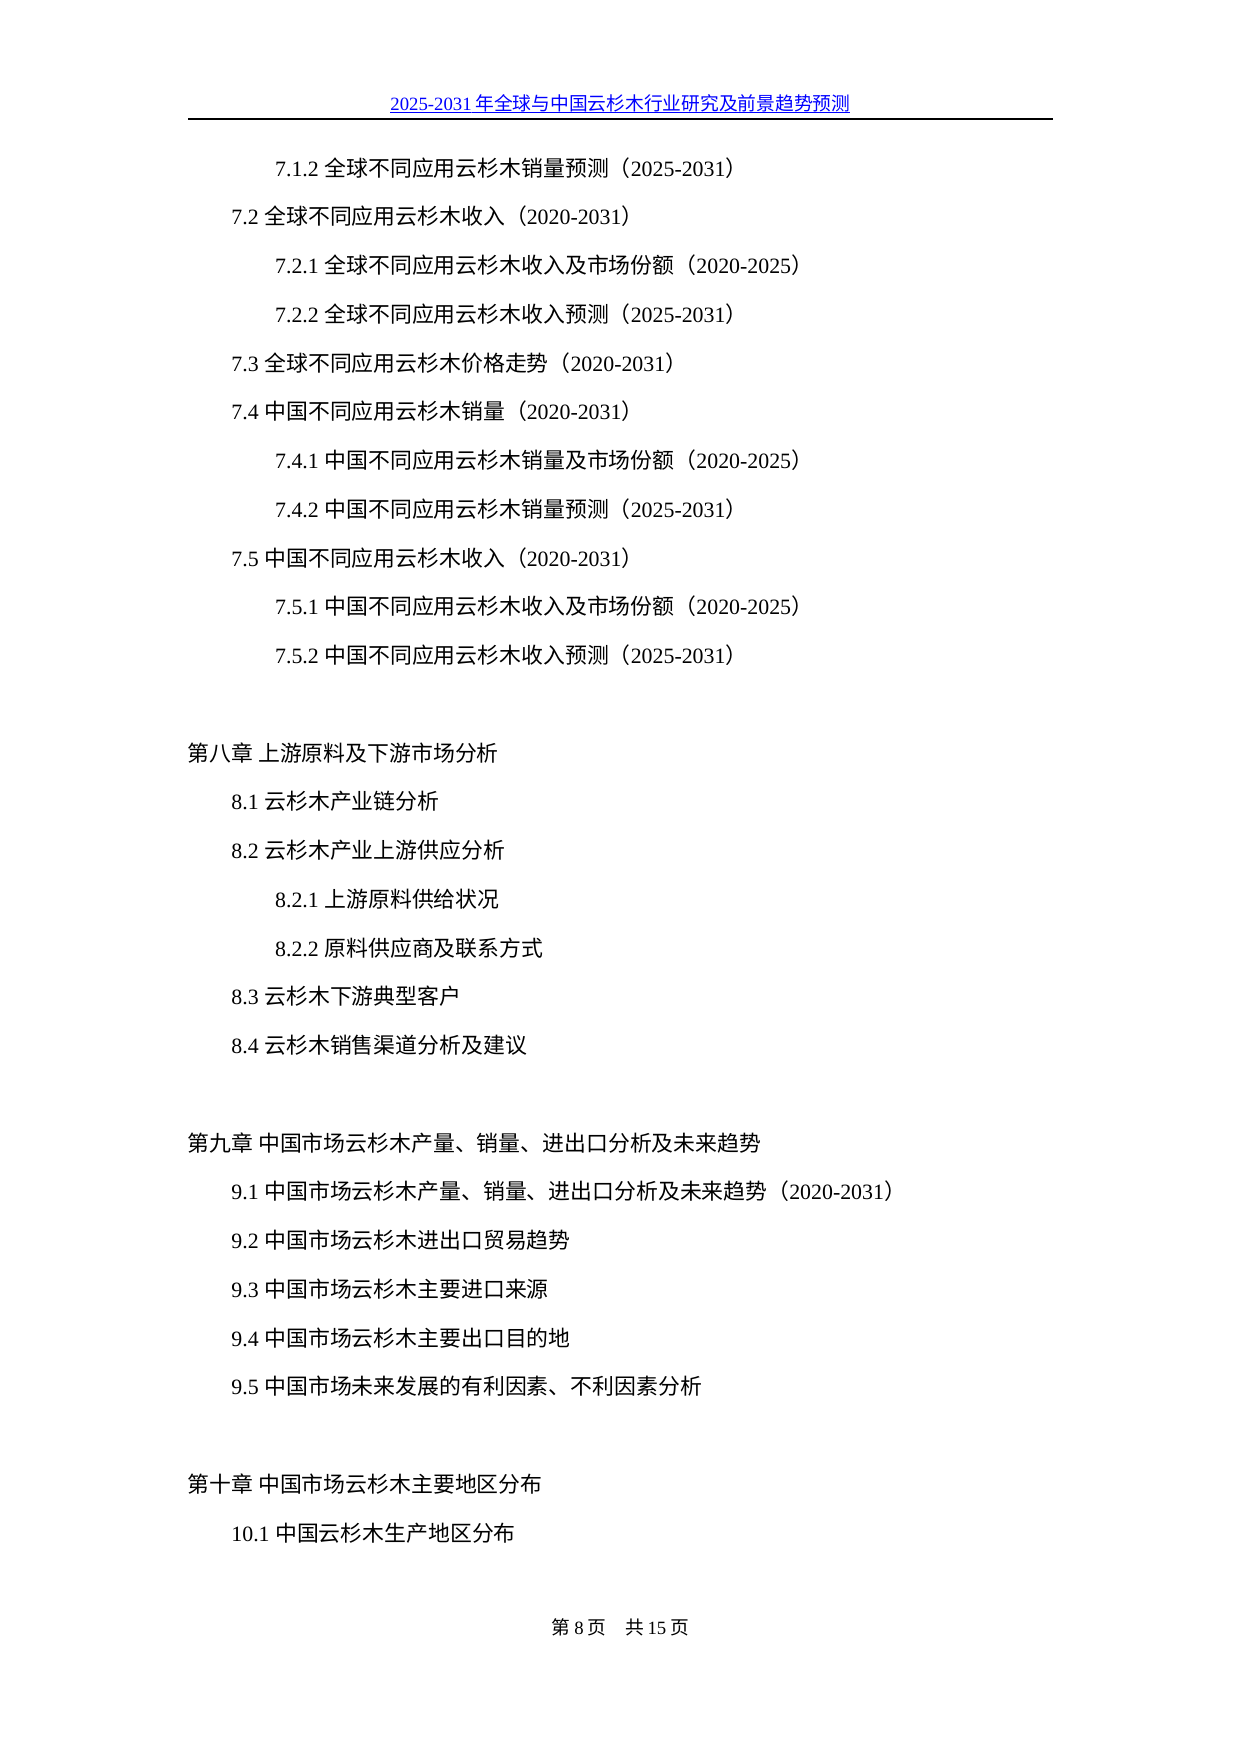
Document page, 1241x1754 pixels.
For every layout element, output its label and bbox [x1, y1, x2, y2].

text [187, 150, 1053, 1548]
